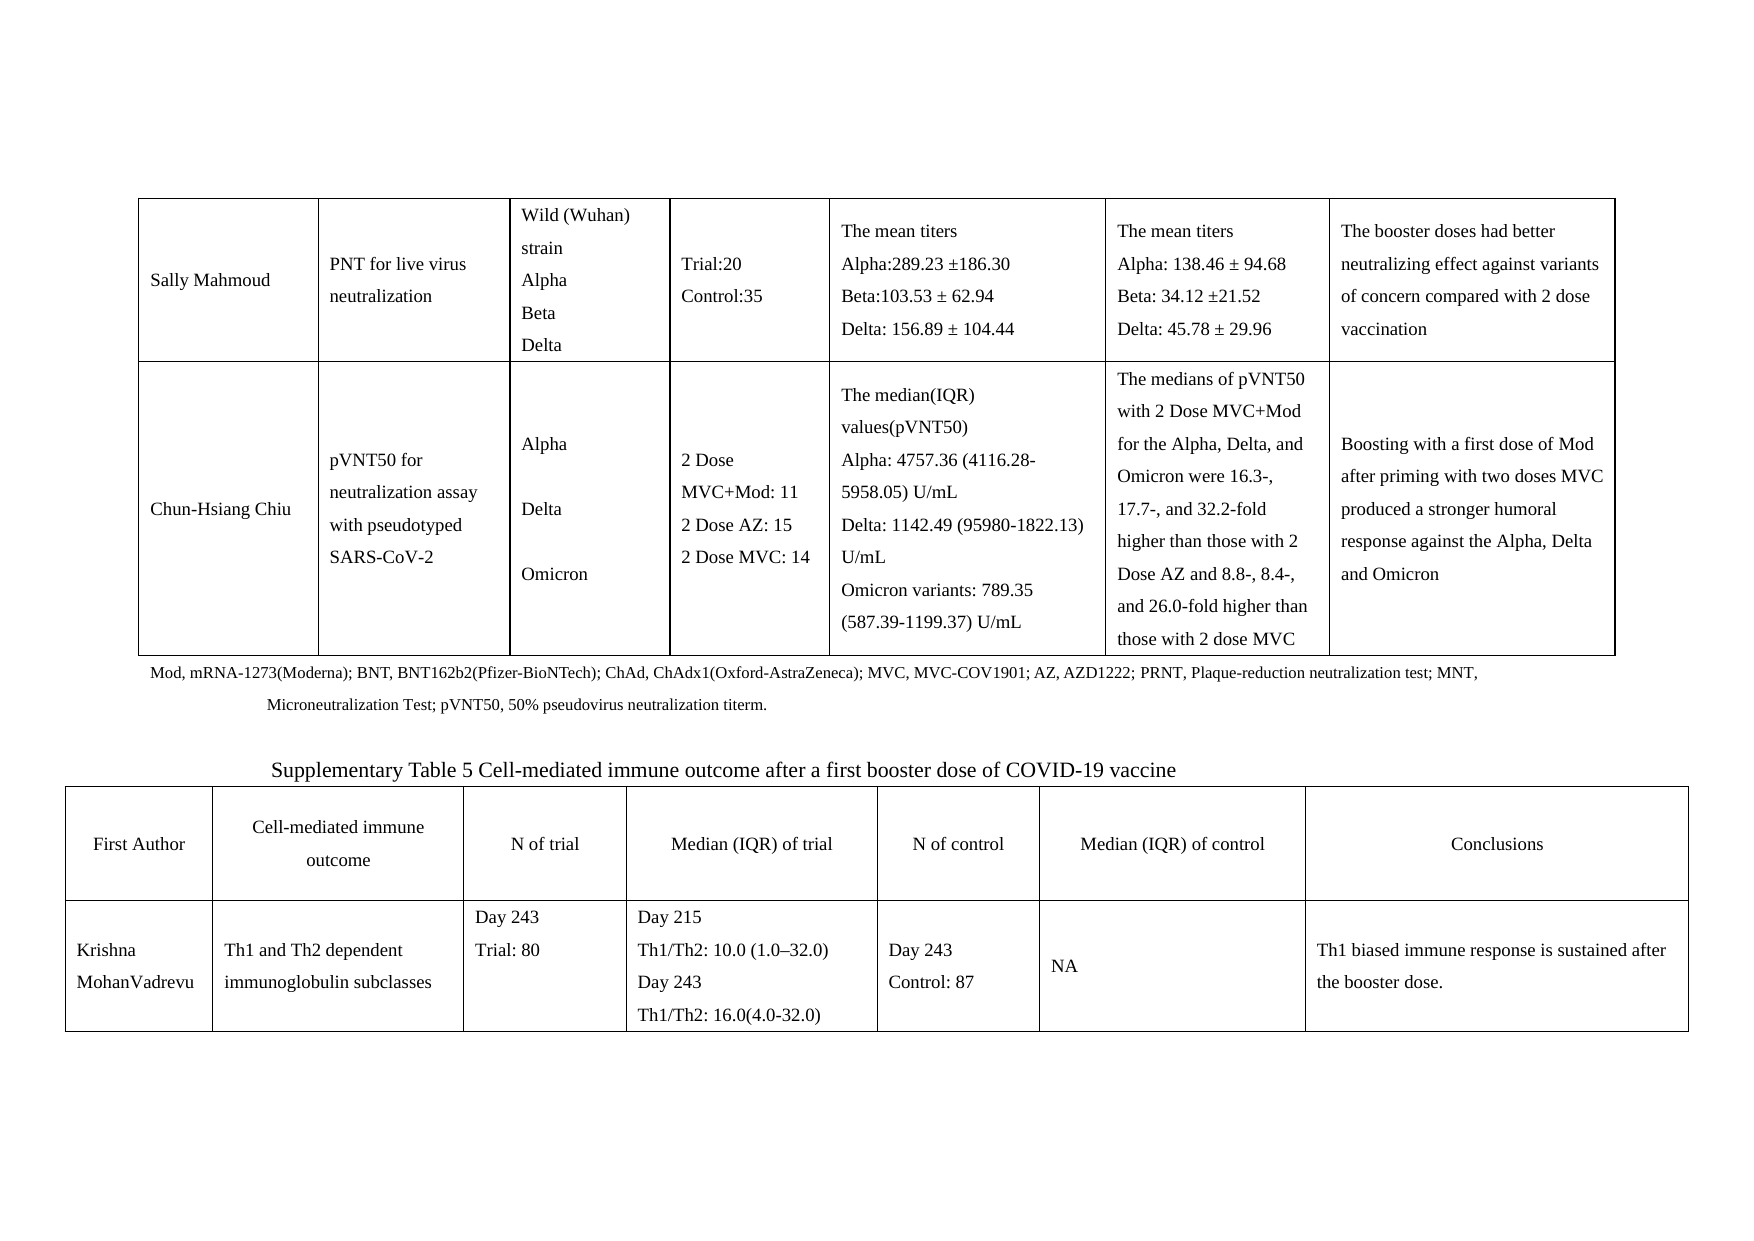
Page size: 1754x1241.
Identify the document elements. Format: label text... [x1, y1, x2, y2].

table_cell The mean titers Alpha: 138.46 ± 94.68 Beta: 34.12 ±21.52 Delta: 45.78 ± 29.96 [1106, 199, 1329, 361]
table_cell The booster doses had better neutralizing effect against variants of concern compared with 2 dose vaccination [1330, 199, 1614, 361]
table_cell Th1 and Th2 dependent immunoglobulin subclasses [213, 901, 463, 1031]
table_cell Wild (Wuhan) strain Alpha Beta Delta [511, 199, 669, 361]
table_cell pVNT50 for neutralization assay with pseudotyped SARS-CoV-2 [319, 362, 509, 655]
table_cell The medians of pVNT50 with 2 Dose MVC+Mod for the Alpha, Delta, and Omicron were 16.3-, 17.7-, and 32.2-fold higher than those with 2 Dose AZ and 8.8-, 8.4-, and 26.0-fold higher than those with 2 dose MVC [1106, 362, 1329, 655]
table_header N of control [878, 787, 1039, 900]
table_cell The mean titers Alpha:289.23 ±186.30 Beta:103.53 ± 62.94 Delta: 156.89 ± 104.44 [830, 199, 1105, 361]
table_cell Alpha Delta Omicron [511, 362, 669, 655]
table_cell Chun-Hsiang Chiu [139, 362, 318, 655]
table_header Cell-mediated immune outcome [213, 787, 463, 900]
table_header N of trial [464, 787, 626, 900]
table_cell PNT for live virus neutralization [319, 199, 509, 361]
table_cell NA [1040, 901, 1305, 1031]
text Mod, mRNA-1273(Moderna); BNT, BNT162b2(Pfizer-BioNTech); ChAd, ChAdx1(Oxford-AstraZeneca); MVC, MVC-COV1901; AZ, AZD1222; PRNT, Plaque-reduction neutralization test; MNT, [150, 656, 1604, 688]
table_cell Day 243 Trial: 80 [464, 901, 626, 1031]
table_cell Day 243 Control: 87 [878, 901, 1039, 1031]
table_header Median (IQR) of control [1040, 787, 1305, 900]
table_cell The median(IQR) values(pVNT50) Alpha: 4757.36 (4116.28-5958.05) U/mL Delta: 1142.49 (95980-1822.13) U/mL Omicron variants: 789.35 (587.39-1199.37) U/mL [830, 362, 1105, 655]
table_cell Sally Mahmoud [139, 199, 318, 361]
table_cell 2 Dose MVC+Mod: 11 2 Dose AZ: 15 2 Dose MVC: 14 [671, 362, 829, 655]
text Supplementary Table 5 Cell-mediated immune outcome after a first booster dose of COVID-19 vaccine [150, 753, 1604, 786]
text Microneutralization Test; pVNT50, 50% pseudovirus neutralization titerm. [150, 688, 1604, 721]
table_header First Author [66, 787, 212, 900]
table_cell Boosting with a first dose of Mod after priming with two doses MVC produced a stronger humoral response against the Alpha, Delta and Omicron [1330, 362, 1614, 655]
table_cell Day 215 Th1/Th2: 10.0 (1.0–32.0) Day 243 Th1/Th2: 16.0(4.0-32.0) [627, 901, 877, 1031]
table_cell Th1 biased immune response is sustained after the booster dose. [1306, 901, 1688, 1031]
table_header Conclusions [1306, 787, 1688, 900]
table_header Median (IQR) of trial [627, 787, 877, 900]
table_cell Trial:20 Control:35 [671, 199, 829, 361]
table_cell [66, 901, 212, 1031]
